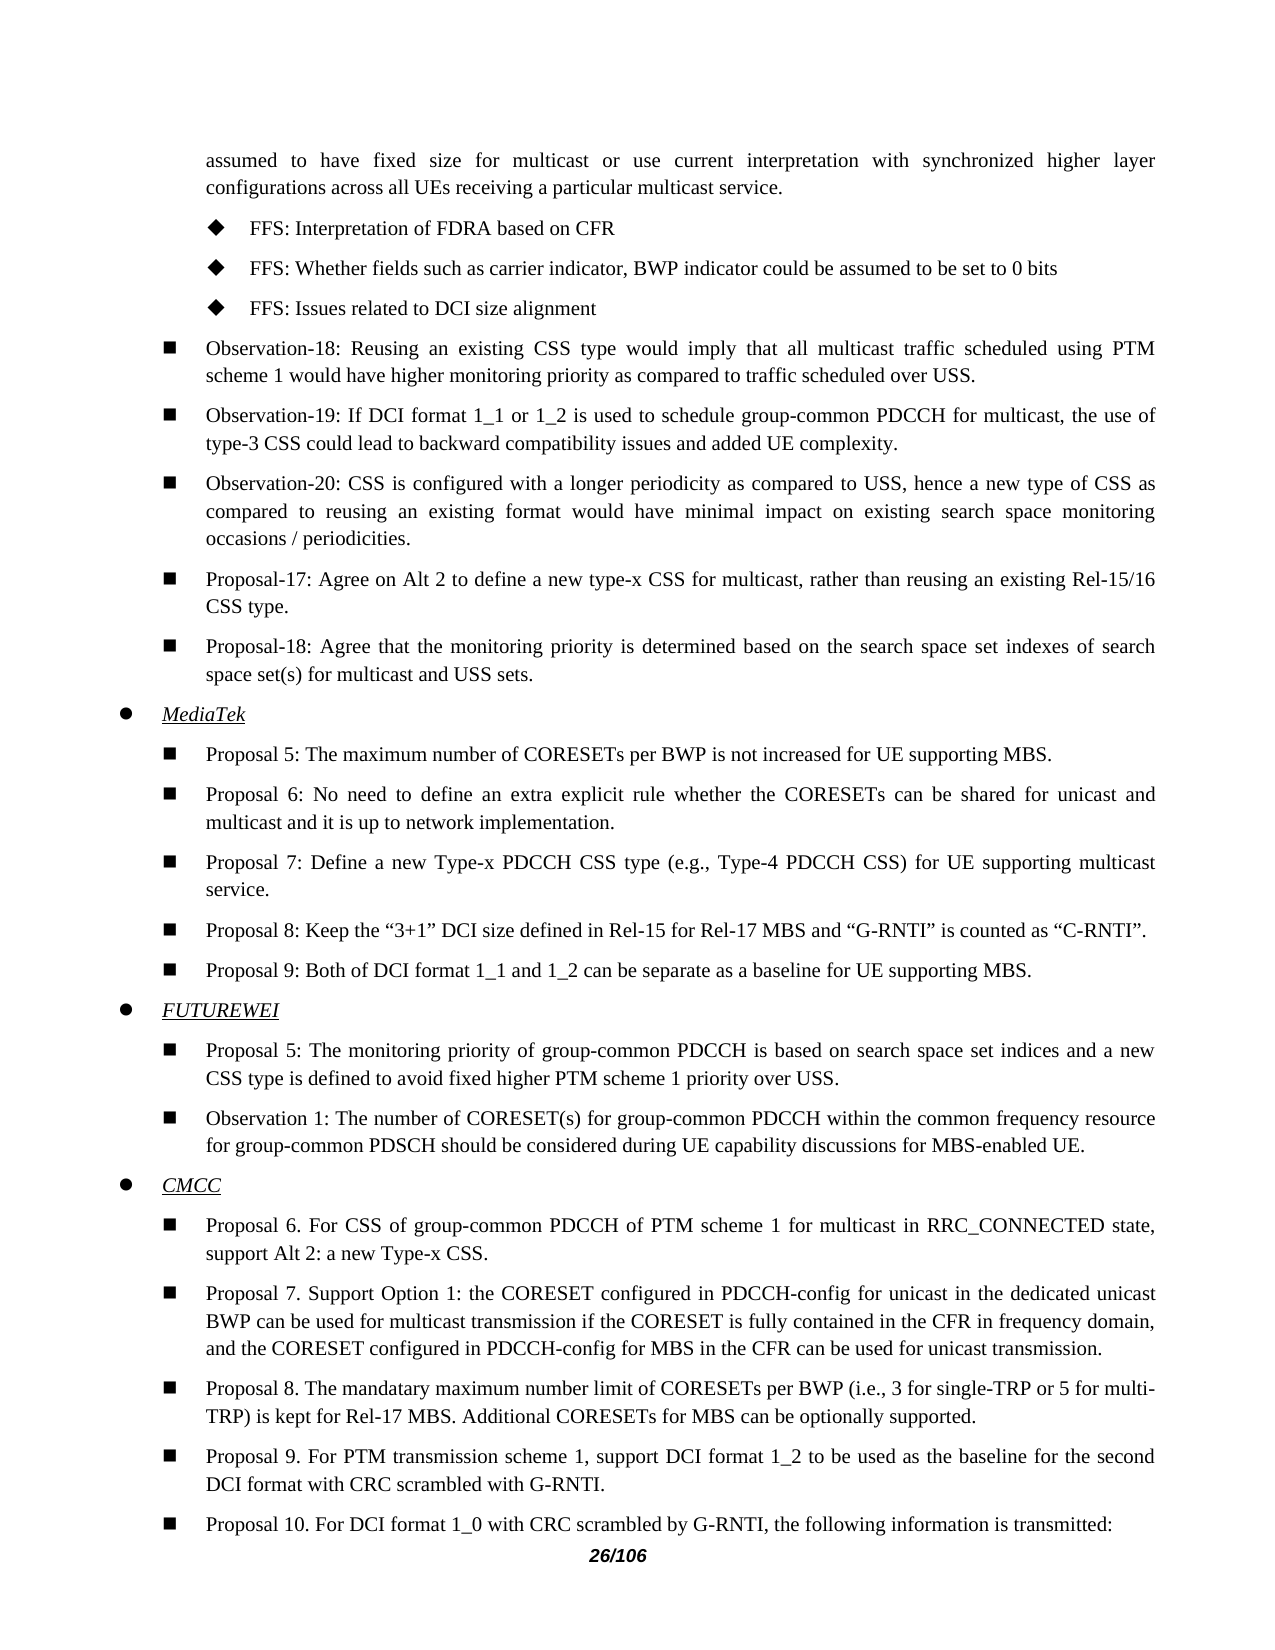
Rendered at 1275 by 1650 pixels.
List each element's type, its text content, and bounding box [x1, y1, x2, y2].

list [162, 148, 1157, 199]
list MediaTek [118, 702, 1157, 726]
list Proposal-17: Agree on Alt 2 to define a new type-x CSS for multicast, rather than reusing an existing Rel-15/16 CSS type. [162, 566, 1157, 618]
list Observation-19: If DCI format 1_1 or 1_2 is used to schedule group-common PDCCH for multicast, the use of type-3 CSS could lead to backward compatibility issues and added UE complexity. [162, 403, 1157, 455]
list Proposal 5: The monitoring priority of group-common PDCCH is based on search space set indices and a new CSS type is defined to avoid fixed higher PTM scheme 1 priority over USS. [162, 1038, 1157, 1089]
list Proposal 6. For CSS of group-common PDCCH of PTM scheme 1 for multicast in RRC_CONNECTED state, support Alt 2: a new Type-x CSS. [162, 1213, 1157, 1265]
list Observation 1: The number of CORESET(s) for group-common PDCCH within the common frequency resource for group-common PDSCH should be considered during UE capability discussions for MBS-enabled UE. [162, 1106, 1157, 1157]
list Proposal 7: Define a new Type-x PDCCH CSS type (e.g., Type-4 PDCCH CSS) for UE supporting multicast service. [162, 850, 1157, 901]
list Proposal 10. For DCI format 1_0 with CRC scrambled by G-RNTI, the following information is transmitted: [162, 1512, 1157, 1536]
list FUTUREWEI [118, 998, 1157, 1022]
list Observation-18: Reusing an existing CSS type would imply that all multicast traffic scheduled using PTM scheme 1 would have higher monitoring priority as compared to traffic scheduled over USS. [162, 336, 1157, 387]
list FFS: Issues related to DCI size alignment [206, 296, 1157, 320]
list Proposal 7. Support Option 1: the CORESET configured in PDCCH-config for unicast in the dedicated unicast BWP can be used for multicast transmission if the CORESET is fully contained in the CFR in frequency domain, and the CORESET configured in PDCCH-config for MBS in the CFR can be used for unicast transmission. [162, 1281, 1157, 1360]
list Proposal 8: Keep the “3+1” DCI size defined in Rel-15 for Rel-17 MBS and “G-RNTI” is counted as “C-RNTI”. [162, 917, 1157, 942]
list Proposal-18: Agree that the monitoring priority is determined based on the search space set indexes of search space set(s) for multicast and USS sets. [162, 634, 1157, 686]
list Proposal 9: Both of DCI format 1_1 and 1_2 can be separate as a baseline for UE supporting MBS. [162, 958, 1157, 982]
list FFS: Interpretation of FDRA based on CFR [206, 215, 1157, 239]
list Observation-20: CSS is configured with a longer periodicity as compared to USS, hence a new type of CSS as compared to reusing an existing format would have minimal impact on existing search space monitoring occasions / periodicities. [162, 471, 1157, 550]
list Proposal 9. For PTM transmission scheme 1, support DCI format 1_2 to be used as the baseline for the second DCI format with CRC scrambled with G-RNTI. [162, 1444, 1157, 1496]
list CMCC [118, 1173, 1157, 1197]
list Proposal 5: The maximum number of CORESETs per BWP is not increased for UE supporting MBS. [162, 742, 1157, 766]
list Proposal 8. The mandatary maximum number limit of CORESETs per BWP (i.e., 3 for single-TRP or 5 for multi-TRP) is kept for Rel-17 MBS. Additional CORESETs for MBS can be optionally supported. [162, 1376, 1157, 1428]
list FFS: Whether fields such as carrier indicator, BWP indicator could be assumed to be set to 0 bits [206, 256, 1157, 279]
list Proposal 6: No need to define an extra explicit rule whether the CORESETs can be shared for unicast and multicast and it is up to network implementation. [162, 782, 1157, 834]
